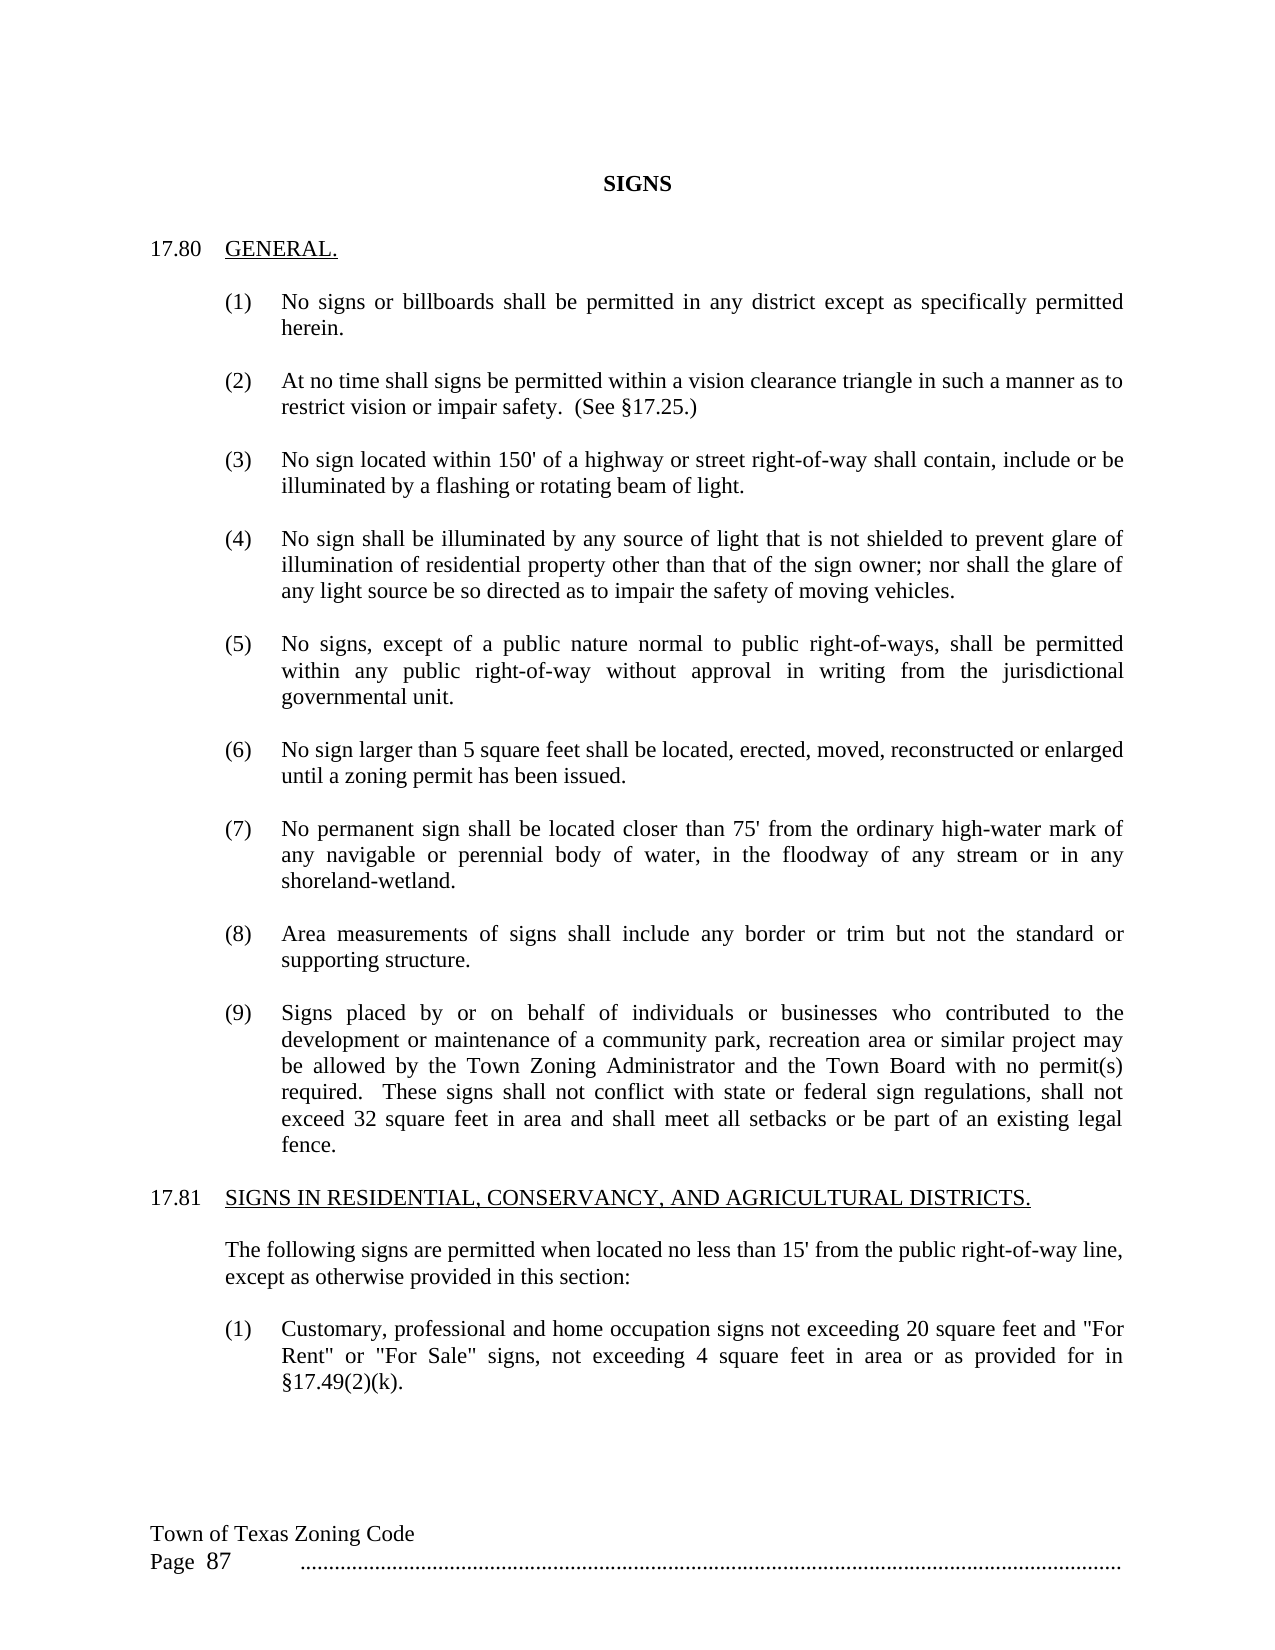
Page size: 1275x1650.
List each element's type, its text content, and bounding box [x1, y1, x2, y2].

text (5) No signs, except of a public nature normal to public right-of-ways, shall be permitted within any public right-of-way without approval in writing from the jurisdictional governmental unit. [225, 630, 1125, 709]
text (7) No permanent sign shall be located closer than 75' from the ordinary high-water mark of any navigable or perennial body of water, in the floodway of any stream or in any shoreland-wetland. [225, 815, 1125, 894]
text (3) No sign located within 150' of a highway or street right-of-way shall contain, include or be illuminated by a flashing or rotating beam of light. [225, 446, 1125, 498]
text (2) At no time shall signs be permitted within a vision clearance triangle in such a manner as to restrict vision or impair safety. (See §17.25.) [225, 367, 1125, 419]
text 17.80 GENERAL. [150, 235, 1125, 261]
text 17.81 SIGNS IN RESIDENTIAL, CONSERVANCY, AND AGRICULTURAL DISTRICTS. [150, 1184, 1125, 1210]
text (8) Area measurements of signs shall include any border or trim but not the standard or supporting structure. [225, 920, 1125, 973]
text (9) Signs placed by or on behalf of individuals or businesses who contributed to the development or maintenance of a community park, recreation area or similar project may be allowed by the Town Zoning Administrator and the Town Board with no permit(s) required. These signs shall not conflict with state or federal sign regulations, shall not exceed 32 square feet in area and shall meet all setbacks or be part of an existing legal fence. [225, 999, 1125, 1157]
text SIGNS [150, 170, 1125, 196]
text (4) No sign shall be illuminated by any source of light that is not shielded to prevent glare of illumination of residential property other than that of the sign owner; nor shall the glare of any light source be so directed as to impair the safety of moving vehicles. [225, 525, 1125, 604]
text The following signs are permitted when located no less than 15' from the public right-of-way line, except as otherwise provided in this section: [225, 1236, 1125, 1289]
list Customary, professional and home occupation signs not exceeding 20 square feet and "For Rent" or "For Sale" signs, not exceeding 4 square feet in area or as provided for in §17.49(2)(k). [225, 1316, 1125, 1394]
text (6) No sign larger than 5 square feet shall be located, erected, moved, reconstructed or enlarged until a zoning permit has been issued. [225, 736, 1125, 788]
text (1) No signs or billboards shall be permitted in any district except as specifically permitted herein. [225, 288, 1125, 340]
